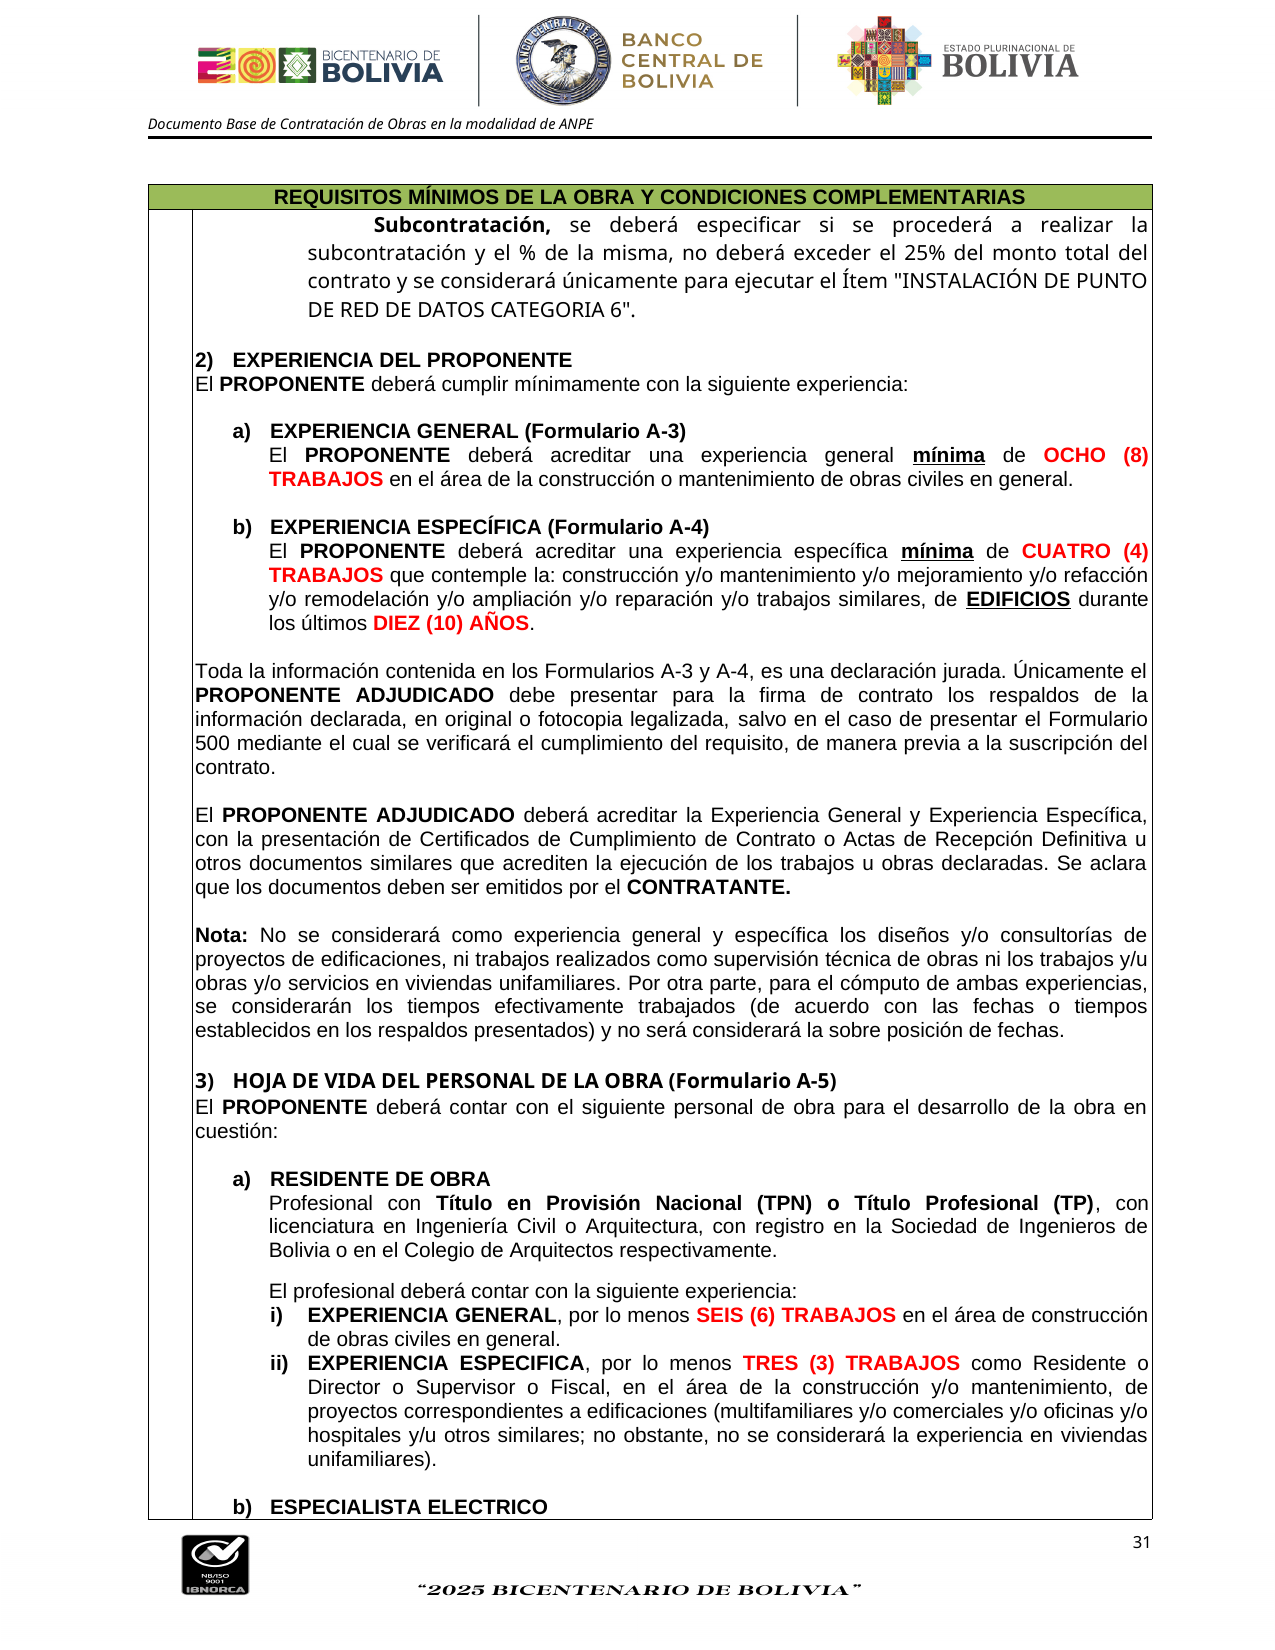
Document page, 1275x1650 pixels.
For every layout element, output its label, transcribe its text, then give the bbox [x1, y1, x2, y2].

table_cell [149, 210, 192, 1519]
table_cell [193, 210, 1152, 1519]
table_header REQUISITOS MÍNIMOS DE LA OBRA Y CONDICIONES COMPLEMENTARIAS [149, 185, 1152, 209]
picture [1, 1533, 1275, 1643]
picture [0, 0, 1275, 109]
